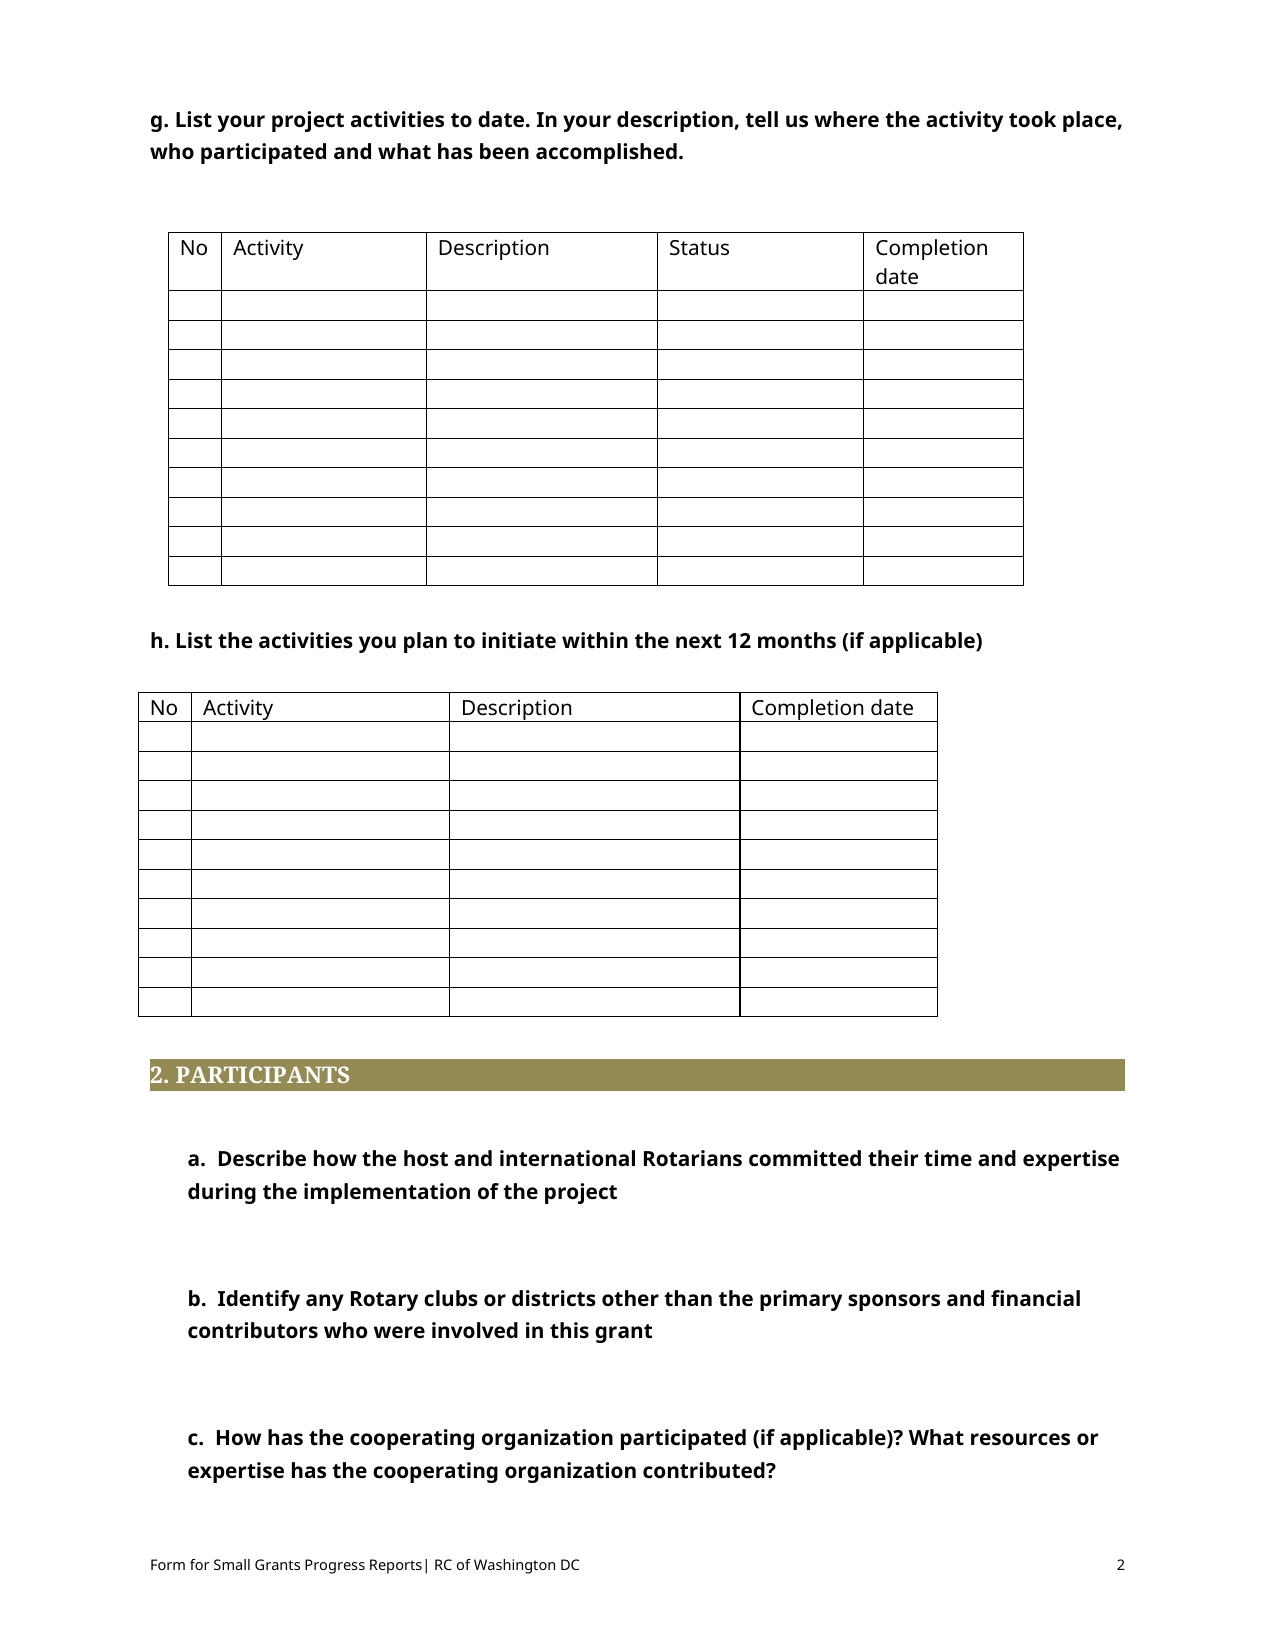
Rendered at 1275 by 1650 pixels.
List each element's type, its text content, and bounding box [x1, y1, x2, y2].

table_cell [192, 899, 449, 928]
table_cell [427, 409, 657, 438]
table_header Description [450, 693, 739, 721]
table_cell [450, 781, 739, 810]
table_cell [427, 557, 657, 585]
table_header Completion date [741, 693, 937, 721]
table_cell [427, 498, 657, 526]
table_cell [450, 929, 739, 957]
table_cell [658, 380, 863, 408]
table_cell [192, 781, 449, 810]
table_cell [139, 899, 191, 928]
table_cell [741, 870, 937, 898]
table_cell [192, 840, 449, 869]
table_cell [427, 291, 657, 320]
table_cell [741, 958, 937, 987]
list g. List your project activities to date. In your description, tell us where the activity took place, who participated and what has been accomplished. [150, 105, 1125, 166]
table_header Activity [192, 693, 449, 721]
table_cell [222, 468, 426, 497]
text c. How has the cooperating organization participated (if applicable)? What resources or expertise has the cooperating organization contributed? [187, 1423, 1125, 1484]
table_cell [864, 380, 1023, 408]
table_cell [169, 380, 221, 408]
table_cell [222, 380, 426, 408]
table_cell [658, 527, 863, 556]
table_cell [139, 811, 191, 839]
table_cell [139, 752, 191, 780]
table_cell [658, 557, 863, 585]
table_cell [192, 811, 449, 839]
table_cell [139, 840, 191, 869]
table_cell [427, 468, 657, 497]
table_cell [658, 291, 863, 320]
table_cell [169, 350, 221, 379]
table_cell [139, 988, 191, 1016]
table_header Description [427, 233, 657, 290]
table_cell [139, 781, 191, 810]
table_cell [450, 958, 739, 987]
table_cell [658, 439, 863, 467]
table_cell [222, 409, 426, 438]
table_cell [169, 527, 221, 556]
text a. Describe how the host and international Rotarians committed their time and expertise during the implementation of the project [187, 1144, 1125, 1206]
table_cell [427, 350, 657, 379]
table_cell [222, 350, 426, 379]
table_cell [222, 527, 426, 556]
table_cell [222, 498, 426, 526]
table_cell [222, 439, 426, 467]
table_header No [139, 693, 191, 721]
table_cell [450, 811, 739, 839]
table_cell [169, 557, 221, 585]
table_cell [139, 958, 191, 987]
table_header Completion date [864, 233, 1023, 290]
table_cell [741, 929, 937, 957]
table_cell [741, 899, 937, 928]
table_cell [864, 350, 1023, 379]
table_cell [139, 929, 191, 957]
table_cell [450, 722, 739, 751]
table_cell [450, 870, 739, 898]
table_cell [741, 752, 937, 780]
table_cell [427, 439, 657, 467]
table_cell [192, 929, 449, 957]
table_cell [169, 291, 221, 320]
table_cell [222, 557, 426, 585]
table_cell [864, 291, 1023, 320]
table_cell [139, 870, 191, 898]
table_cell [741, 722, 937, 751]
table_cell [139, 722, 191, 751]
table_cell [741, 988, 937, 1016]
table_cell [169, 409, 221, 438]
table_cell [658, 409, 863, 438]
text 2. PARTICIPANTS [150, 1059, 1125, 1091]
table_cell [192, 722, 449, 751]
table_cell [658, 350, 863, 379]
table_cell [658, 468, 863, 497]
table_cell [427, 527, 657, 556]
table_cell [169, 439, 221, 467]
table_cell [192, 752, 449, 780]
table_cell [741, 840, 937, 869]
table_cell [864, 498, 1023, 526]
table_header Status [658, 233, 863, 290]
table_cell [658, 321, 863, 349]
table_cell [658, 498, 863, 526]
table_cell [741, 811, 937, 839]
table_cell [169, 468, 221, 497]
table_cell [450, 752, 739, 780]
table_cell [427, 380, 657, 408]
table_cell [450, 988, 739, 1016]
table_cell [864, 468, 1023, 497]
table_cell [192, 958, 449, 987]
list h. List the activities you plan to initiate within the next 12 months (if applicable) [150, 626, 1125, 655]
table_cell [222, 291, 426, 320]
table_cell [169, 321, 221, 349]
table_cell [169, 498, 221, 526]
table_header No [169, 233, 221, 290]
table_cell [864, 439, 1023, 467]
table_cell [864, 321, 1023, 349]
table_cell [192, 870, 449, 898]
table_cell [741, 781, 937, 810]
table_cell [222, 321, 426, 349]
table_cell [864, 527, 1023, 556]
table_cell [450, 899, 739, 928]
text b. Identify any Rotary clubs or districts other than the primary sponsors and financial contributors who were involved in this grant [187, 1284, 1125, 1345]
table_cell [427, 321, 657, 349]
table_cell [192, 988, 449, 1016]
table_cell [450, 840, 739, 869]
table_header Activity [222, 233, 426, 290]
table_cell [864, 409, 1023, 438]
table_cell [864, 557, 1023, 585]
